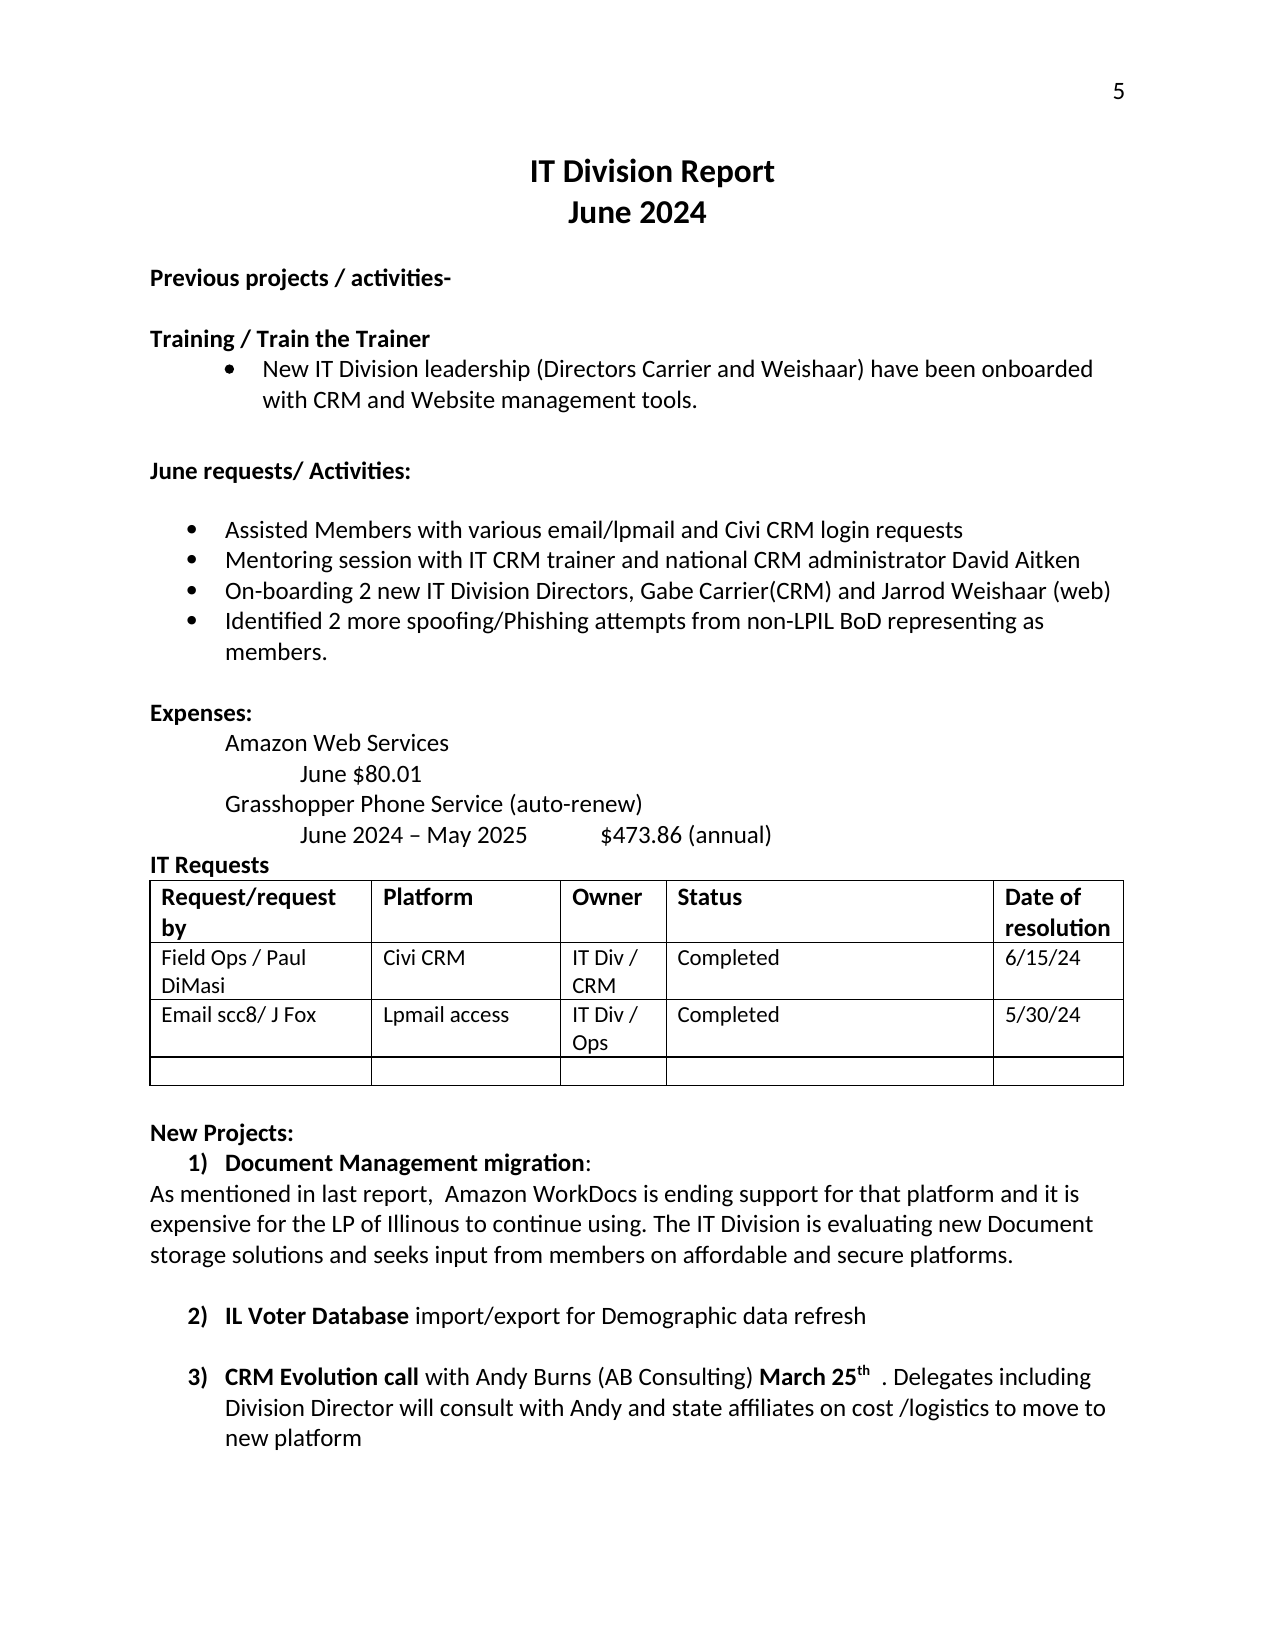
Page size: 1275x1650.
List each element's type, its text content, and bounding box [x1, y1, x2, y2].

list On-boarding 2 new IT Division Directors, Gabe Carrier(CRM) and Jarrod Weishaar (web) [187, 575, 1125, 605]
text June $80.01 [225, 758, 1125, 788]
list Mentoring session with IT CRM trainer and national CRM administrator David Aitken [187, 544, 1125, 575]
table_cell IT Div / Ops [561, 1000, 666, 1056]
table_cell Completed [667, 1000, 993, 1056]
table_cell [561, 1058, 666, 1085]
text IT Division Report [150, 150, 1125, 191]
table_header Date of resolution [994, 881, 1123, 942]
text As mentioned in last report, Amazon WorkDocs is ending support for that platform and it is expensive for the LP of Illinous to continue using. The IT Division is evaluating new Document storage solutions and seeks input from members on affordable and secure platforms. [150, 1178, 1125, 1269]
table_cell Civi CRM [372, 943, 560, 999]
table_cell Field Ops / Paul DiMasi [151, 943, 371, 999]
list Document Management migration: [187, 1147, 1125, 1178]
text Expenses: [150, 697, 1125, 727]
text Previous projects / activities- [150, 262, 1125, 292]
list IL Voter Database import/export for Demographic data refresh [187, 1300, 1125, 1331]
table_cell [151, 1058, 371, 1085]
list New IT Division leadership (Directors Carrier and Weishaar) have been onboarded with CRM and Website management tools. [225, 353, 1125, 414]
text Grasshopper Phone Service (auto-renew) [150, 788, 1125, 819]
table_cell 6/15/24 [994, 943, 1123, 999]
table_cell Completed [667, 943, 993, 999]
table_cell IT Div / CRM [561, 943, 666, 999]
table_header Request/request by [151, 881, 371, 942]
table_header Owner [561, 881, 666, 942]
text June 2024 [150, 191, 1125, 231]
text June requests/ Activities: [150, 414, 1125, 486]
text Training / Train the Trainer [150, 323, 1125, 353]
table_cell [667, 1058, 993, 1085]
text New Projects: [150, 1117, 1125, 1147]
text Amazon Web Services [150, 727, 1125, 758]
table_header Platform [372, 881, 560, 942]
table_cell [994, 1058, 1123, 1085]
table_cell [372, 1058, 560, 1085]
list Assisted Members with various email/lpmail and Civi CRM login requests [187, 514, 1125, 544]
text June 2024 – May 2025 $473.86 (annual) [150, 819, 1125, 849]
table_cell Email scc8/ J Fox [151, 1000, 371, 1056]
text IT Requests [150, 849, 1125, 880]
table_cell Lpmail access [372, 1000, 560, 1056]
table_header Status [667, 881, 993, 942]
list Identified 2 more spoofing/Phishing attempts from non-LPIL BoD representing as members. [187, 605, 1125, 666]
list CRM Evolution call with Andy Burns (AB Consulting) March 25th . Delegates including Division Director will consult with Andy and state affiliates on cost /logistics to move to new platform [187, 1361, 1125, 1453]
table_cell 5/30/24 [994, 1000, 1123, 1056]
